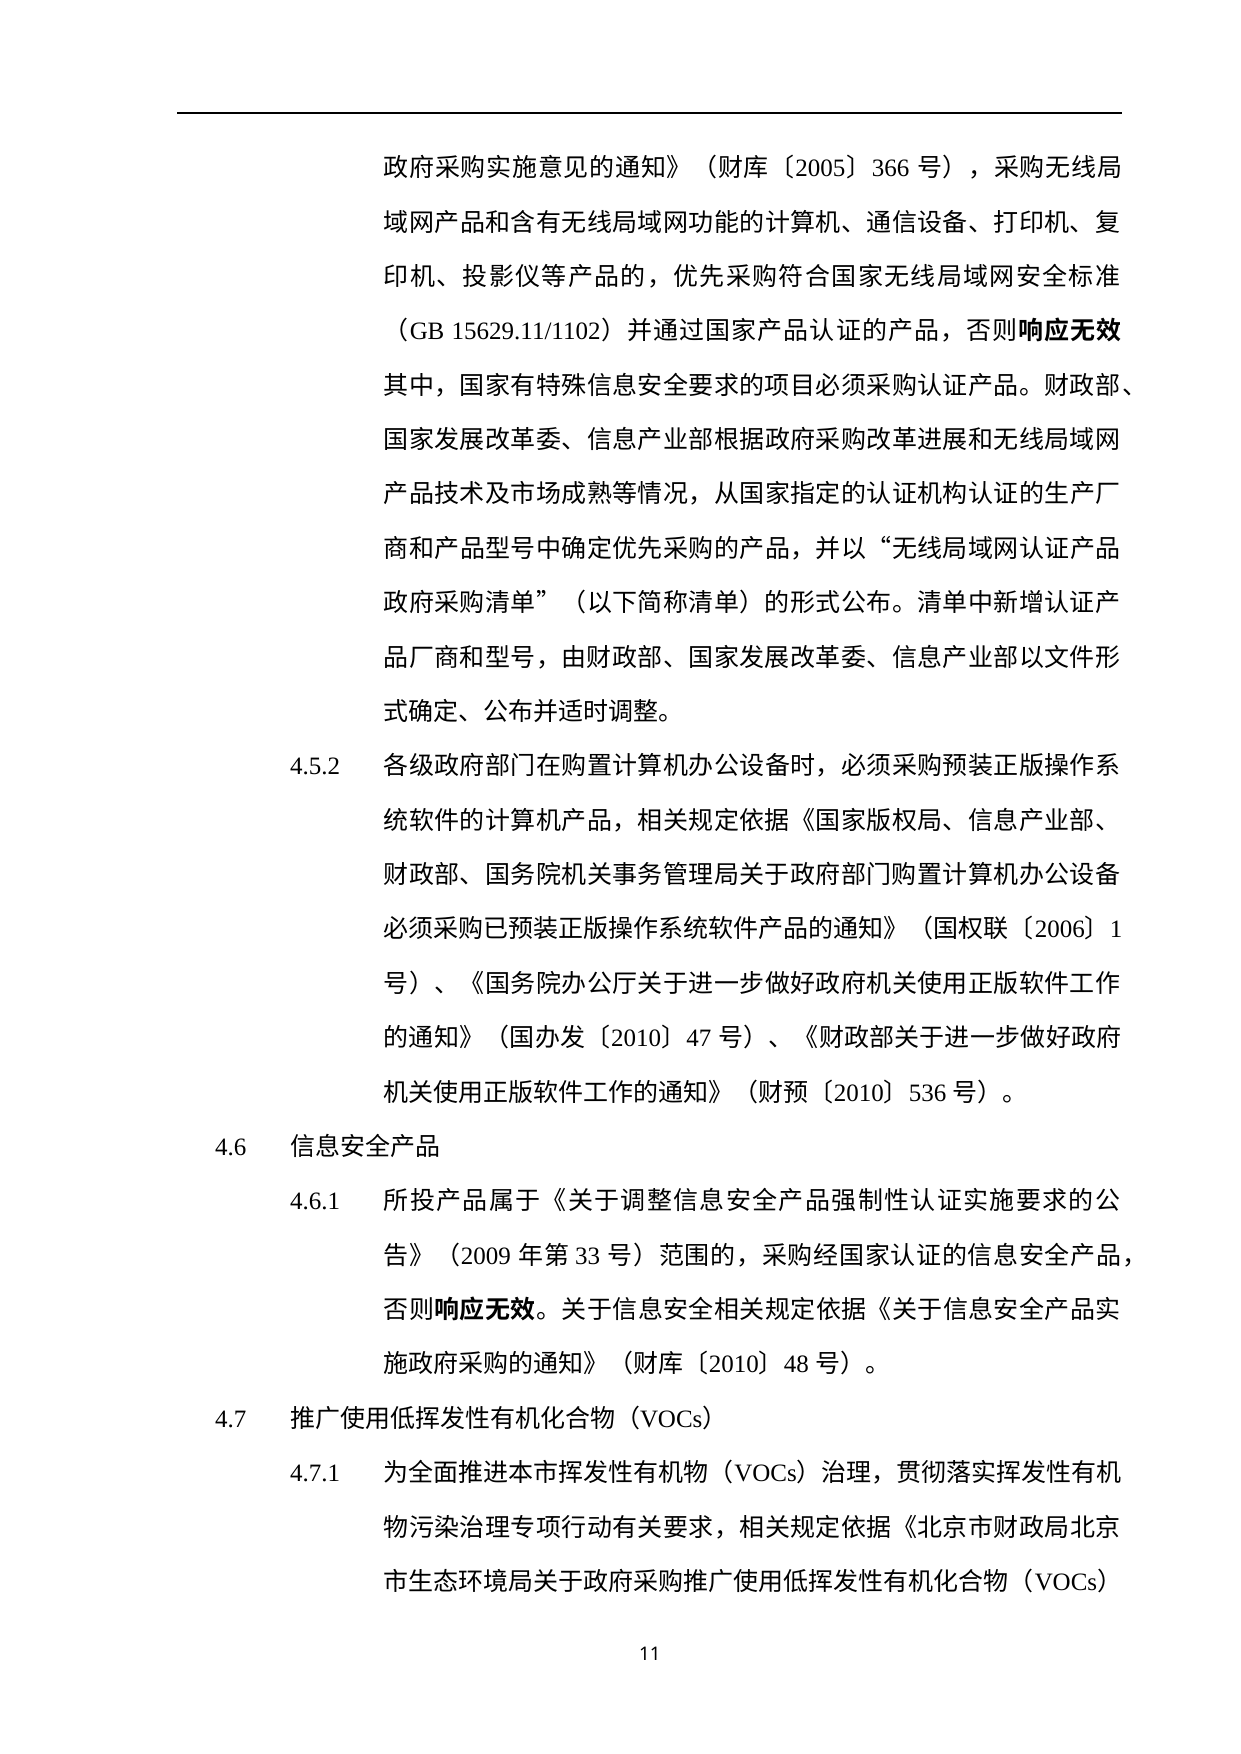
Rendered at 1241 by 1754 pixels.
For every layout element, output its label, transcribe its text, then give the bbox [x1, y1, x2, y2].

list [290, 148, 1122, 728]
list 信息安全产品 [215, 1126, 1122, 1163]
list 各级政府部门在购置计算机办公设备时，必须采购预装正版操作系统软件的计算机产品，相关规定依据《国家版权局、信息产业部、财政部、国务院机关事务管理局关于政府部门购置计算机办公设备必须采购已预装正版操作系统软件产品的通知》（国权联〔2006〕1 号）、《国务院办公厅关于进一步做好政府机关使用正版软件工作的通知》（国办发〔2010〕47 号）、《财政部关于进一步做好政府机关使用正版软件工作的通知》（财预〔2010〕536 号）。 [290, 746, 1122, 1108]
list 推广使用低挥发性有机化合物（VOCs） [215, 1398, 1122, 1434]
list 所投产品属于《关于调整信息安全产品强制性认证实施要求的公告》（2009 年第33 号）范围的，采购经国家认证的信息安全产品，否则响应无效。关于信息安全相关规定依据《关于信息安全产品实施政府采购的通知》（财库〔2010〕48 号）。 [290, 1181, 1122, 1380]
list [290, 1453, 1122, 1598]
